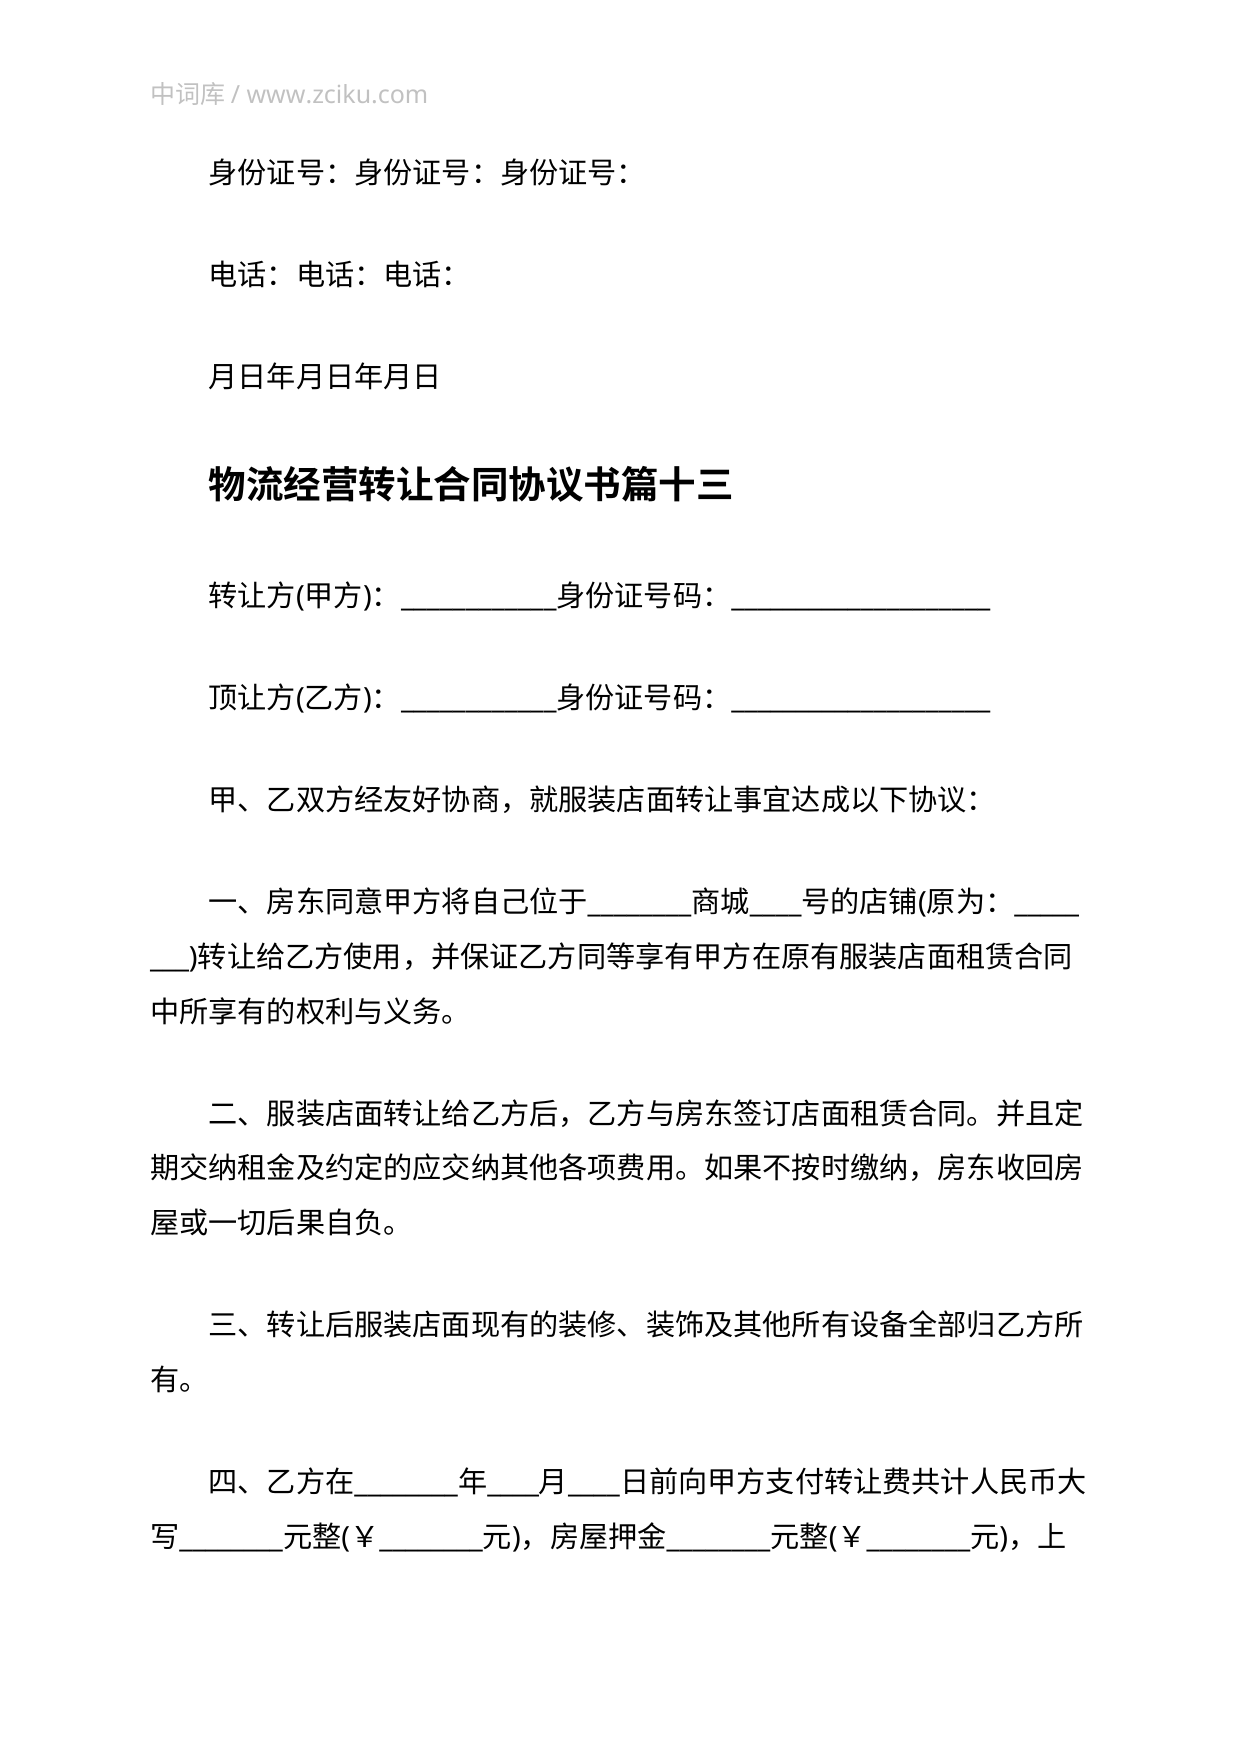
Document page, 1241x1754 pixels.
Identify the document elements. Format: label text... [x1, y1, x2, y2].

text 三、转让后服装店面现有的装修、装饰及其他所有设备全部归乙方所有。 [150, 1302, 1090, 1399]
text 物流经营转让合同协议书篇十三 [150, 455, 1090, 509]
text 二、服装店面转让给乙方后，乙方与房东签订店面租赁合同。并且定期交纳租金及约定的应交纳其他各项费用。如果不按时缴纳，房东收回房屋或一切后果自负。 [150, 1090, 1090, 1242]
text 一、房东同意甲方将自己位于________商城____号的店铺(原为：________)转让给乙方使用，并保证乙方同等享有甲方在原有服装店面租赁合同中所享有的权利与义务。 [150, 878, 1090, 1031]
text 转让方(甲方)：____________身份证号码：____________________ [150, 573, 1090, 615]
text 顶让方(乙方)：____________身份证号码：____________________ [150, 675, 1090, 717]
text 月日年月日年月日 [150, 353, 1090, 396]
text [150, 1458, 1090, 1556]
text 甲、乙双方经友好协商，就服装店面转让事宜达成以下协议： [150, 777, 1090, 819]
text 电话：电话：电话： [150, 252, 1090, 294]
text 身份证号：身份证号：身份证号： [150, 150, 1090, 192]
